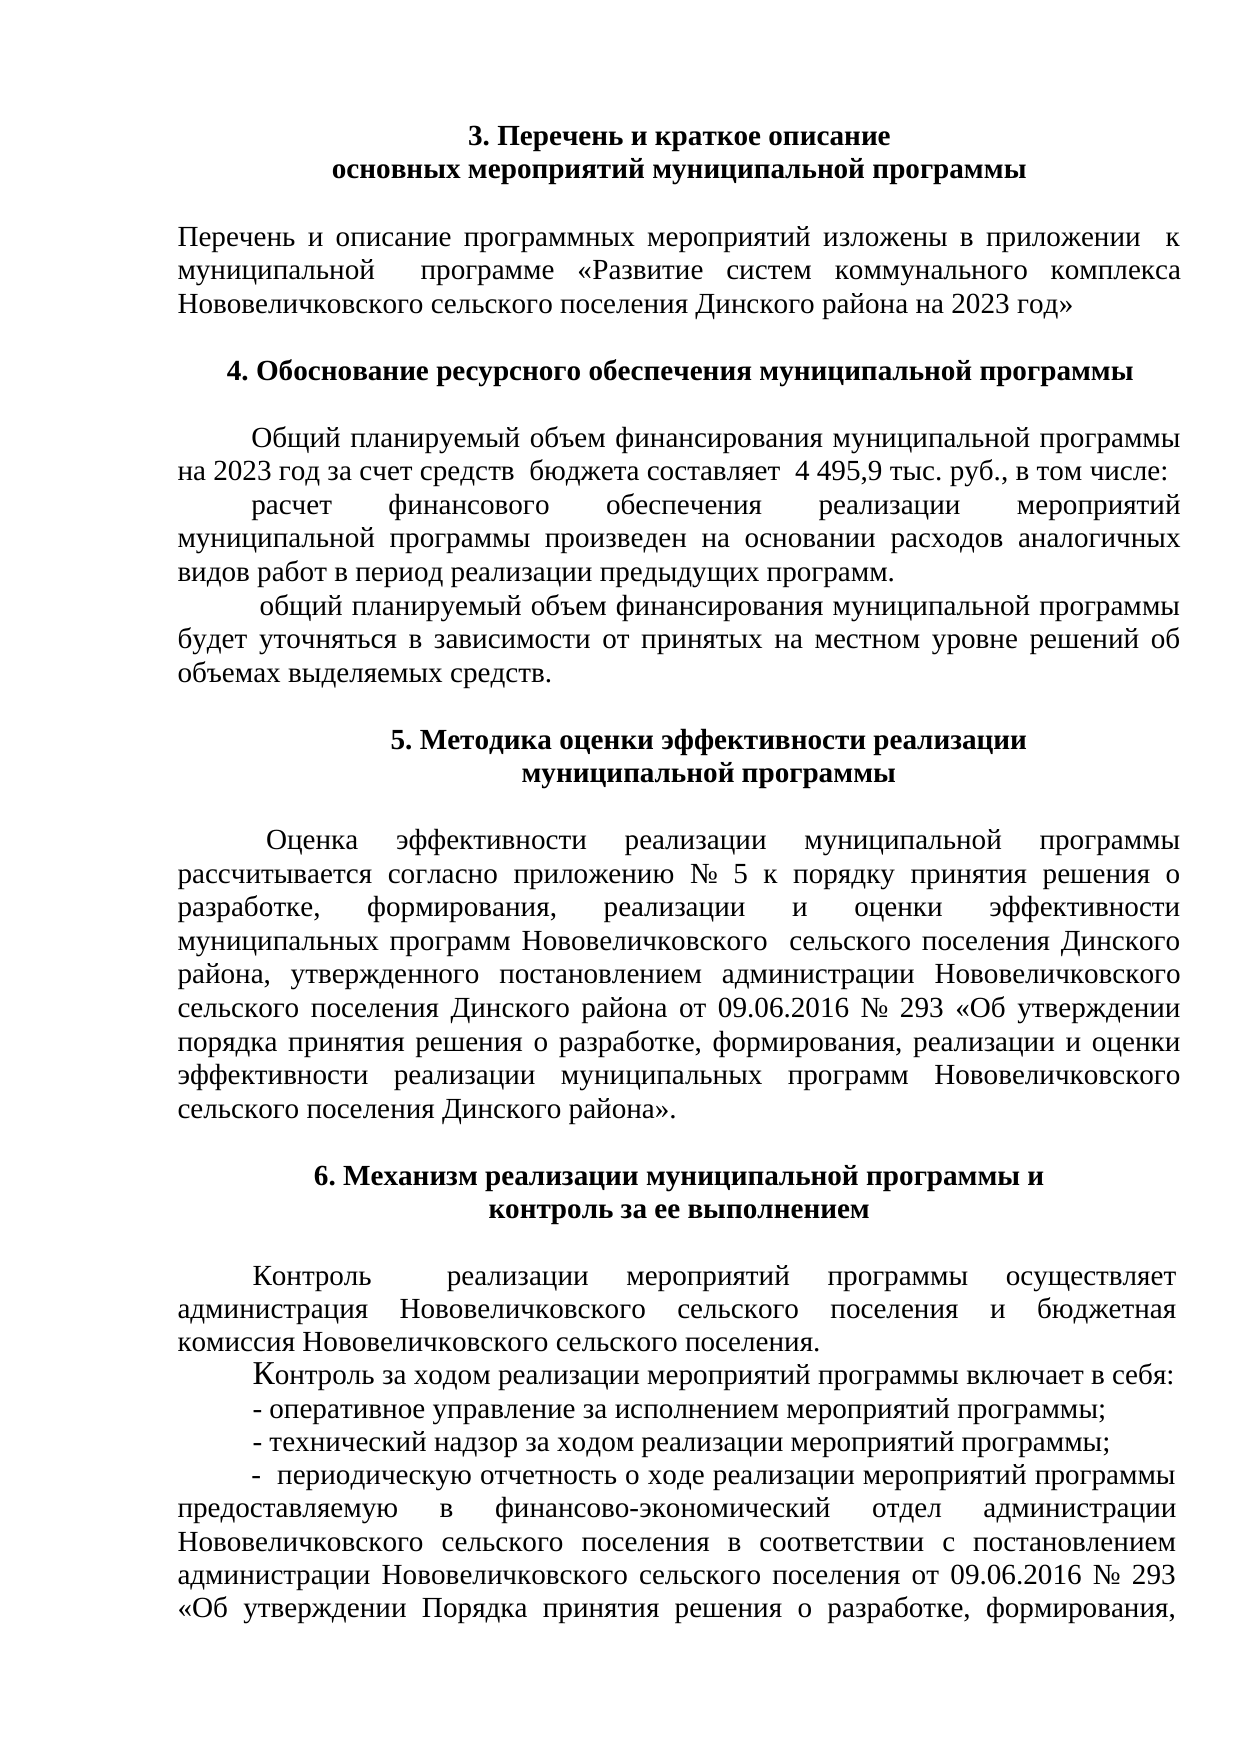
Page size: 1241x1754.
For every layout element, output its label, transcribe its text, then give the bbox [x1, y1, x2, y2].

text муниципальной программы [177, 755, 1181, 789]
text - оперативное управление за исполнением мероприятий программы; [177, 1391, 1177, 1425]
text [177, 1458, 1177, 1624]
text расчет финансового обеспечения реализации мероприятий муниципальной программы произведен на основании расходов аналогичных видов работ в период реализации предыдущих программ. [177, 487, 1181, 588]
text Общий планируемый объем финансирования муниципальной программы на 2023 год за счет средств бюджета составляет 4 495,9 тыс. руб., в том числе: [177, 420, 1181, 487]
text 5. Методика оценки эффективности реализации [177, 722, 1181, 755]
text - технический надзор за ходом реализации мероприятий программы; [177, 1425, 1177, 1458]
text Контроль за ходом реализации мероприятий программы включает в себя: [177, 1358, 1177, 1391]
text общий планируемый объем финансирования муниципальной программы будет уточняться в зависимости от принятых на местном уровне решений об объемах выделяемых средств. [177, 588, 1181, 688]
text контроль за ее выполнением [177, 1191, 1181, 1225]
text основных мероприятий муниципальной программы [177, 152, 1181, 185]
text 4. Обоснование ресурсного обеспечения муниципальной программы [177, 353, 1183, 386]
text Оценка эффективности реализации муниципальной программы рассчитывается согласно приложению № 5 к порядку принятия решения о разработке, формирования, реализации и оценки эффективности муниципальных программ Нововеличковского сельского поселения Динского района, утвержденного постановлением администрации Нововеличковского сельского поселения Динского района от 09.06.2016 № 293 «Об утверждении порядка принятия решения о разработке, формирования, реализации и оценки эффективности реализации муниципальных программ Нововеличковского сельского поселения Динского района». [177, 822, 1181, 1124]
text Контроль реализации мероприятий программы осуществляет администрация Нововеличковского сельского поселения и бюджетная комиссия Нововеличковского сельского поселения. [177, 1258, 1177, 1358]
text Перечень и описание программных мероприятий изложены в приложении к муниципальной программе «Развитие систем коммунального комплекса Нововеличковского сельского поселения Динского района на 2023 год» [177, 219, 1181, 319]
text 3. Перечень и краткое описание [177, 118, 1181, 152]
text 6. Механизм реализации муниципальной программы и [177, 1158, 1181, 1191]
